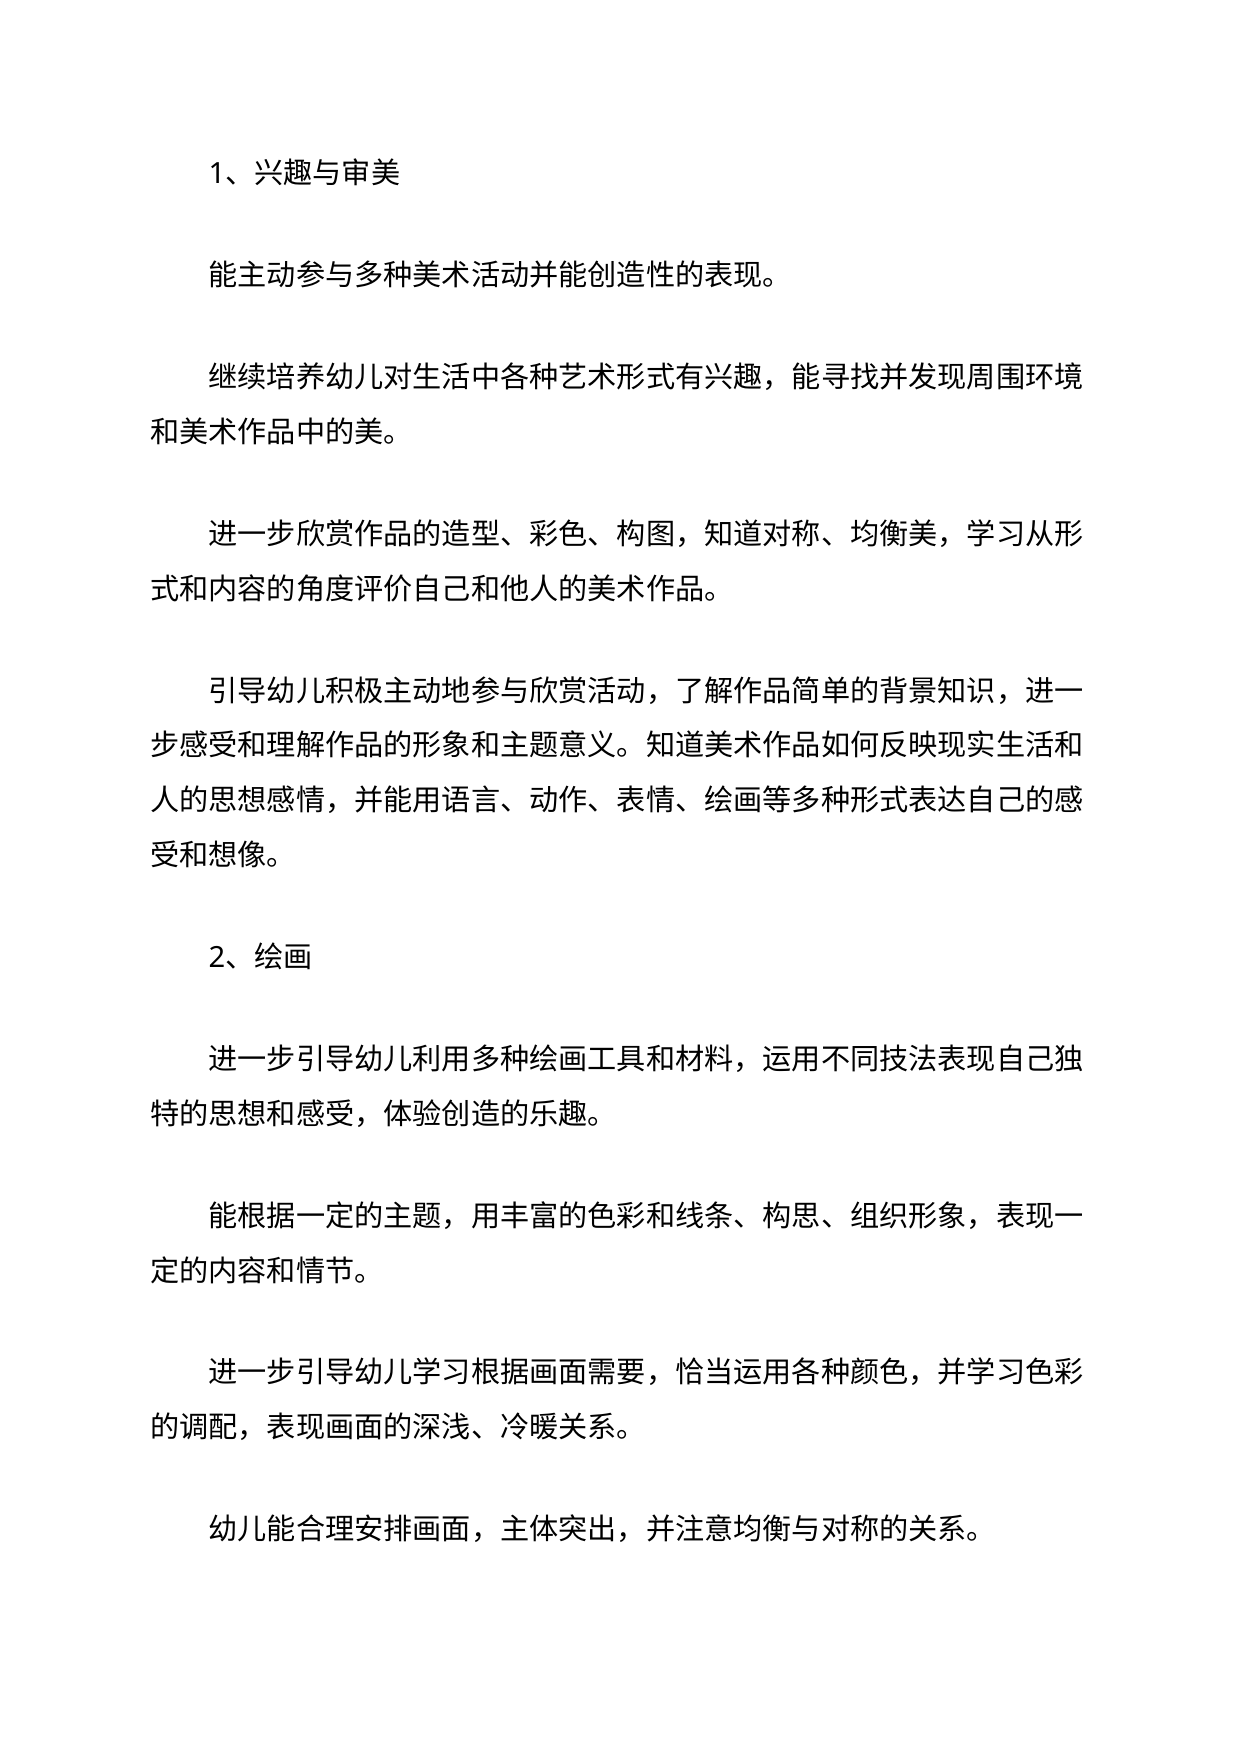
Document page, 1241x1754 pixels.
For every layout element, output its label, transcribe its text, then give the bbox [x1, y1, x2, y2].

text 2、绘画 [150, 933, 1090, 976]
text 1、兴趣与审美 [150, 150, 1090, 192]
text 引导幼儿积极主动地参与欣赏活动，了解作品简单的背景知识，进一步感受和理解作品的形象和主题意义。知道美术作品如何反映现实生活和人的思想感情，并能用语言、动作、表情、绘画等多种形式表达自己的感受和想像。 [150, 667, 1090, 874]
text 进一步引导幼儿学习根据画面需要，恰当运用各种颜色，并学习色彩的调配，表现画面的深浅、冷暖关系。 [150, 1349, 1090, 1446]
text 进一步引导幼儿利用多种绘画工具和材料，运用不同技法表现自己独特的思想和感受，体验创造的乐趣。 [150, 1036, 1090, 1133]
text 继续培养幼儿对生活中各种艺术形式有兴趣，能寻找并发现周围环境和美术作品中的美。 [150, 354, 1090, 451]
text 进一步欣赏作品的造型、彩色、构图，知道对称、均衡美，学习从形式和内容的角度评价自己和他人的美术作品。 [150, 510, 1090, 608]
text 能根据一定的主题，用丰富的色彩和线条、构思、组织形象，表现一定的内容和情节。 [150, 1192, 1090, 1289]
text 能主动参与多种美术活动并能创造性的表现。 [150, 252, 1090, 294]
text 幼儿能合理安排画面，主体突出，并注意均衡与对称的关系。 [150, 1506, 1090, 1548]
